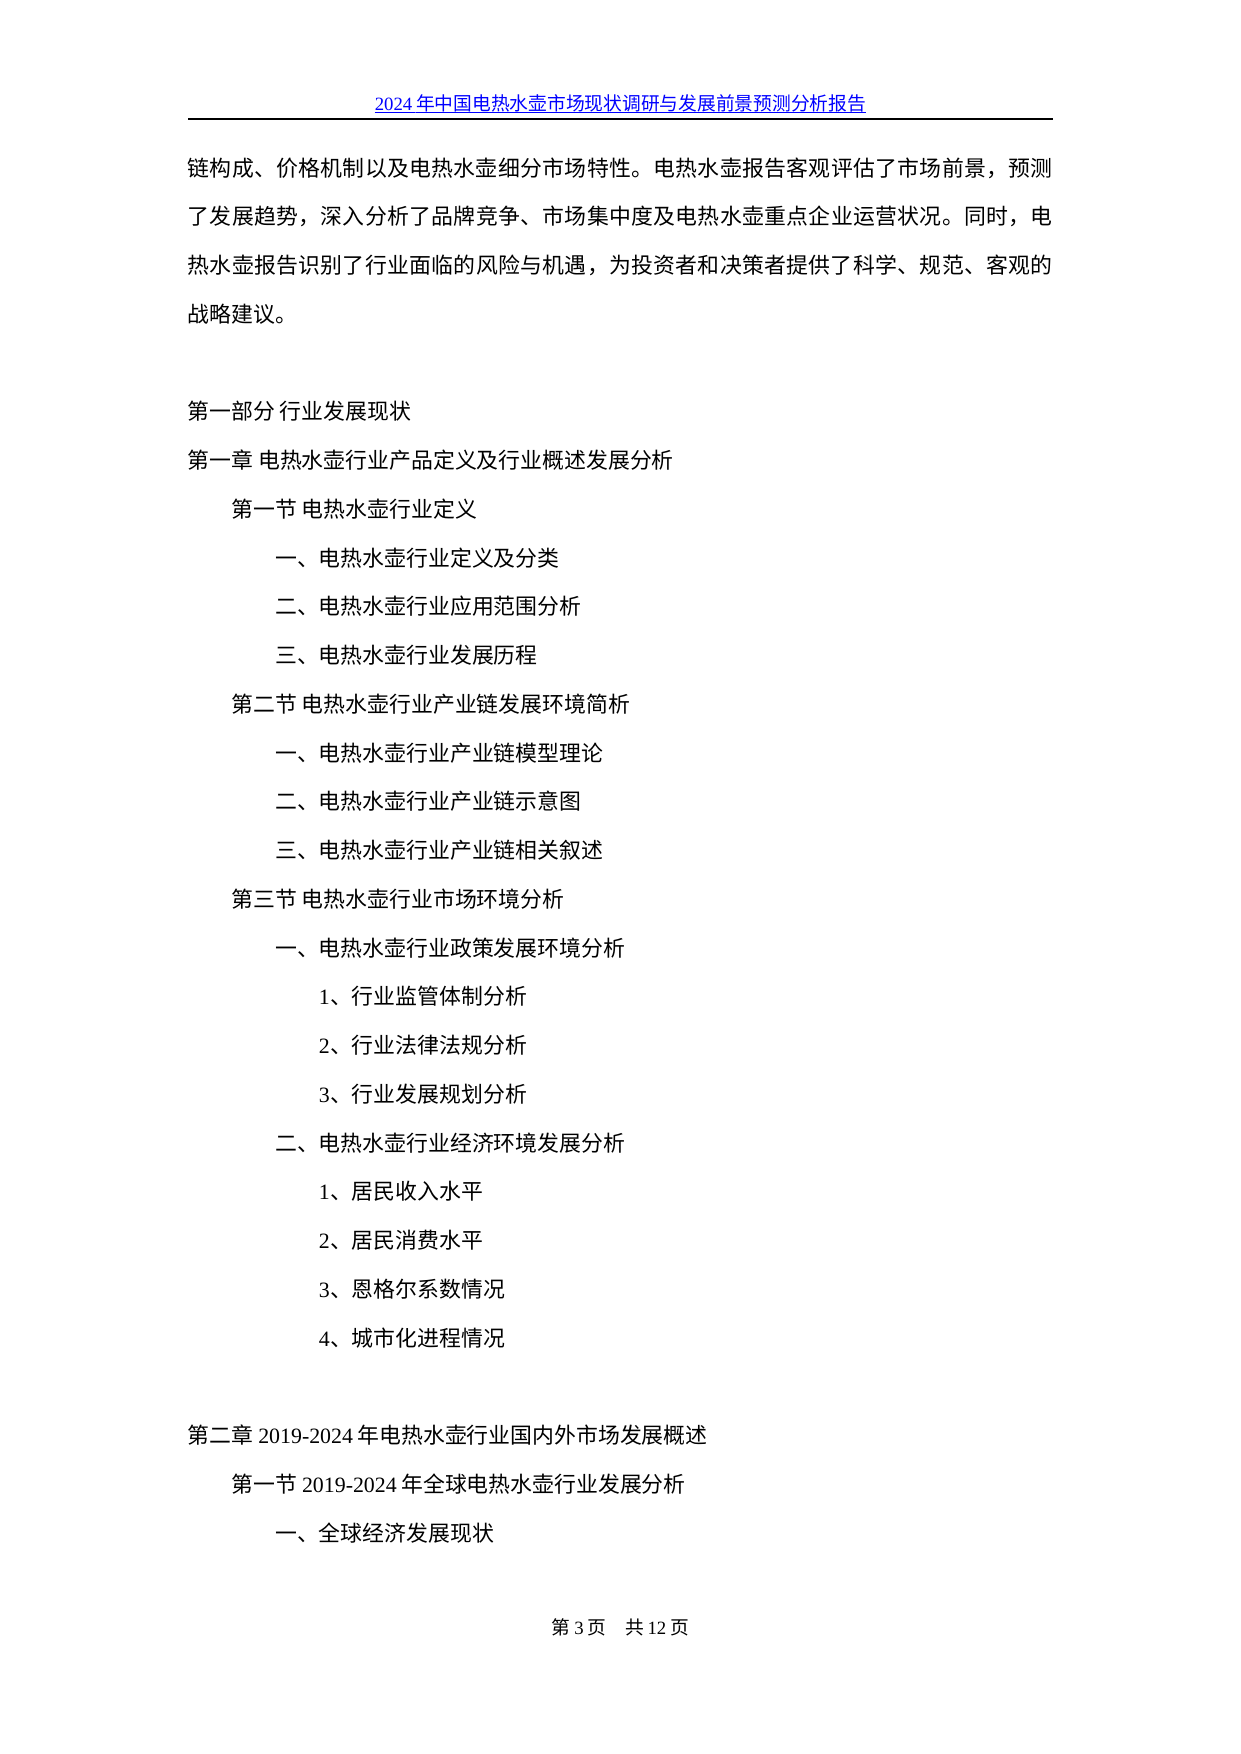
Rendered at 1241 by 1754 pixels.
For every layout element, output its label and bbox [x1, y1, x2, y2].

text [187, 150, 1053, 1548]
